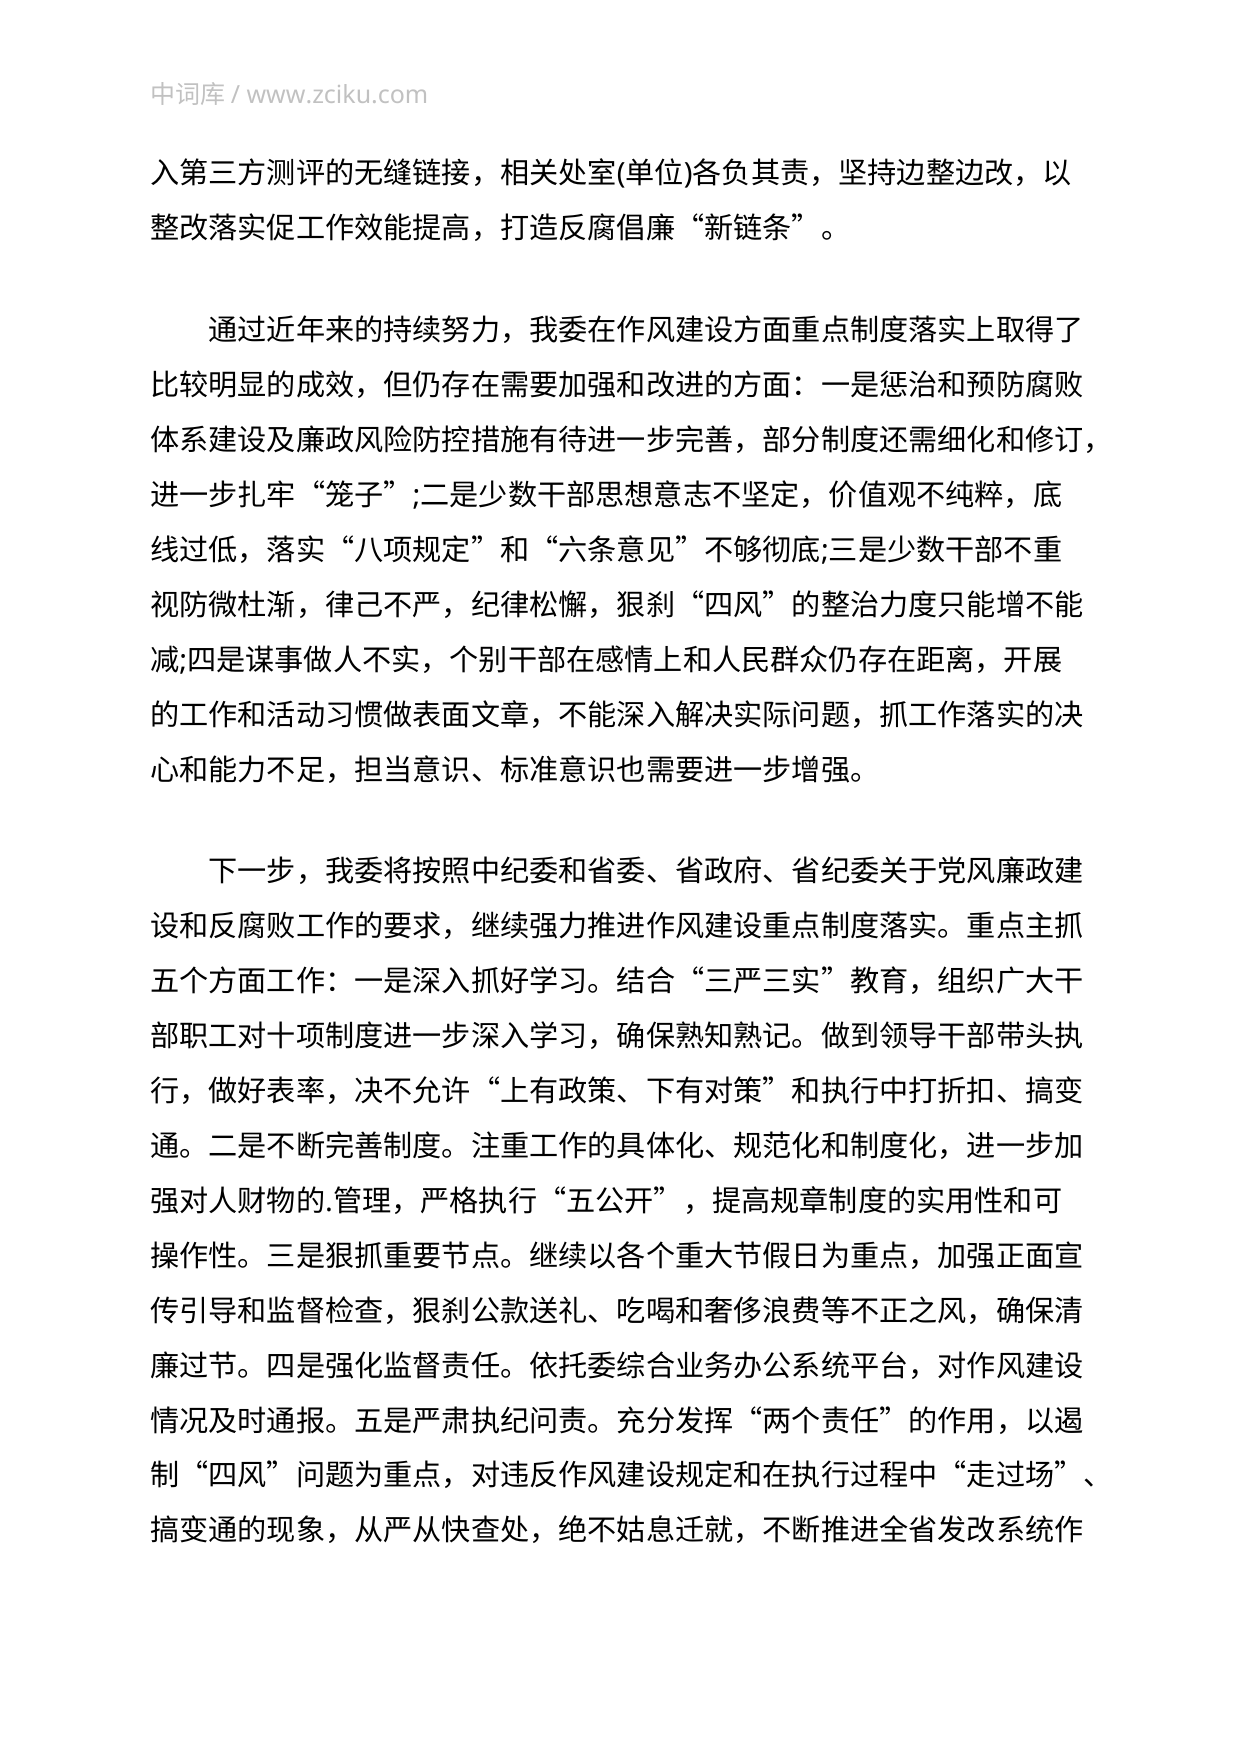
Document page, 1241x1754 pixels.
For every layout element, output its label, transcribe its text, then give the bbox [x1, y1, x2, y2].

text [150, 150, 1090, 247]
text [150, 848, 1090, 1549]
text 通过近年来的持续努力，我委在作风建设方面重点制度落实上取得了比较明显的成效，但仍存在需要加强和改进的方面：一是惩治和预防腐败体系建设及廉政风险防控措施有待进一步完善，部分制度还需细化和修订，进一步扎牢“笼子”;二是少数干部思想意志不坚定，价值观不纯粹，底线过低，落实“八项规定”和“六条意见”不够彻底;三是少数干部不重视防微杜渐，律己不严，纪律松懈，狠刹“四风”的整治力度只能增不能减;四是谋事做人不实，个别干部在感情上和人民群众仍存在距离，开展的工作和活动习惯做表面文章，不能深入解决实际问题，抓工作落实的决心和能力不足，担当意识、标准意识也需要进一步增强。 [150, 307, 1090, 788]
